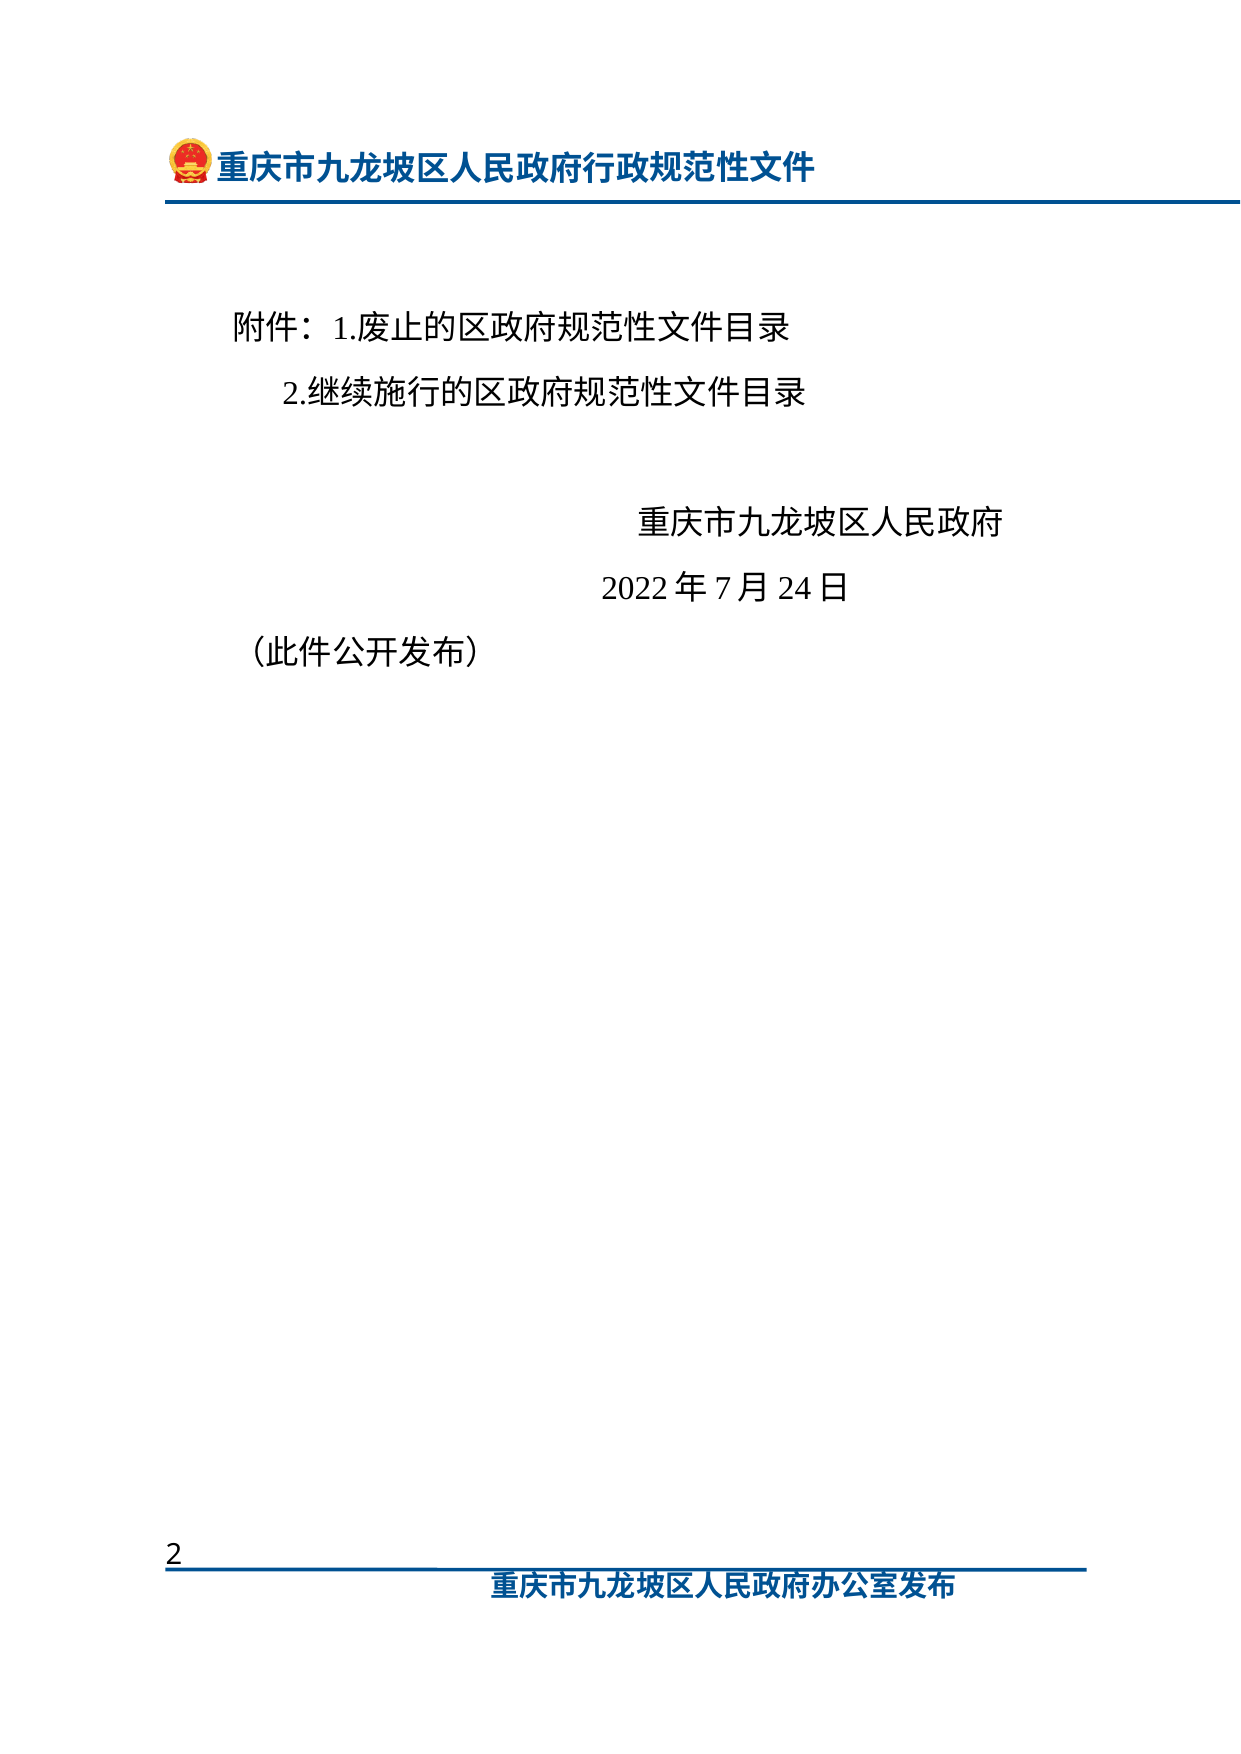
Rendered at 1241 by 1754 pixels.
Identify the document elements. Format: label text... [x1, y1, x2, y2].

text 重庆市九龙坡区人民政府 [165, 487, 1003, 552]
text 2.继续施行的区政府规范性文件目录 [165, 357, 1087, 422]
text 2022年7月24日 [165, 552, 1087, 617]
picture [165, 136, 216, 187]
text 附件：1.废止的区政府规范性文件目录 [165, 292, 1087, 357]
text （此件公开发布） [165, 617, 1087, 682]
